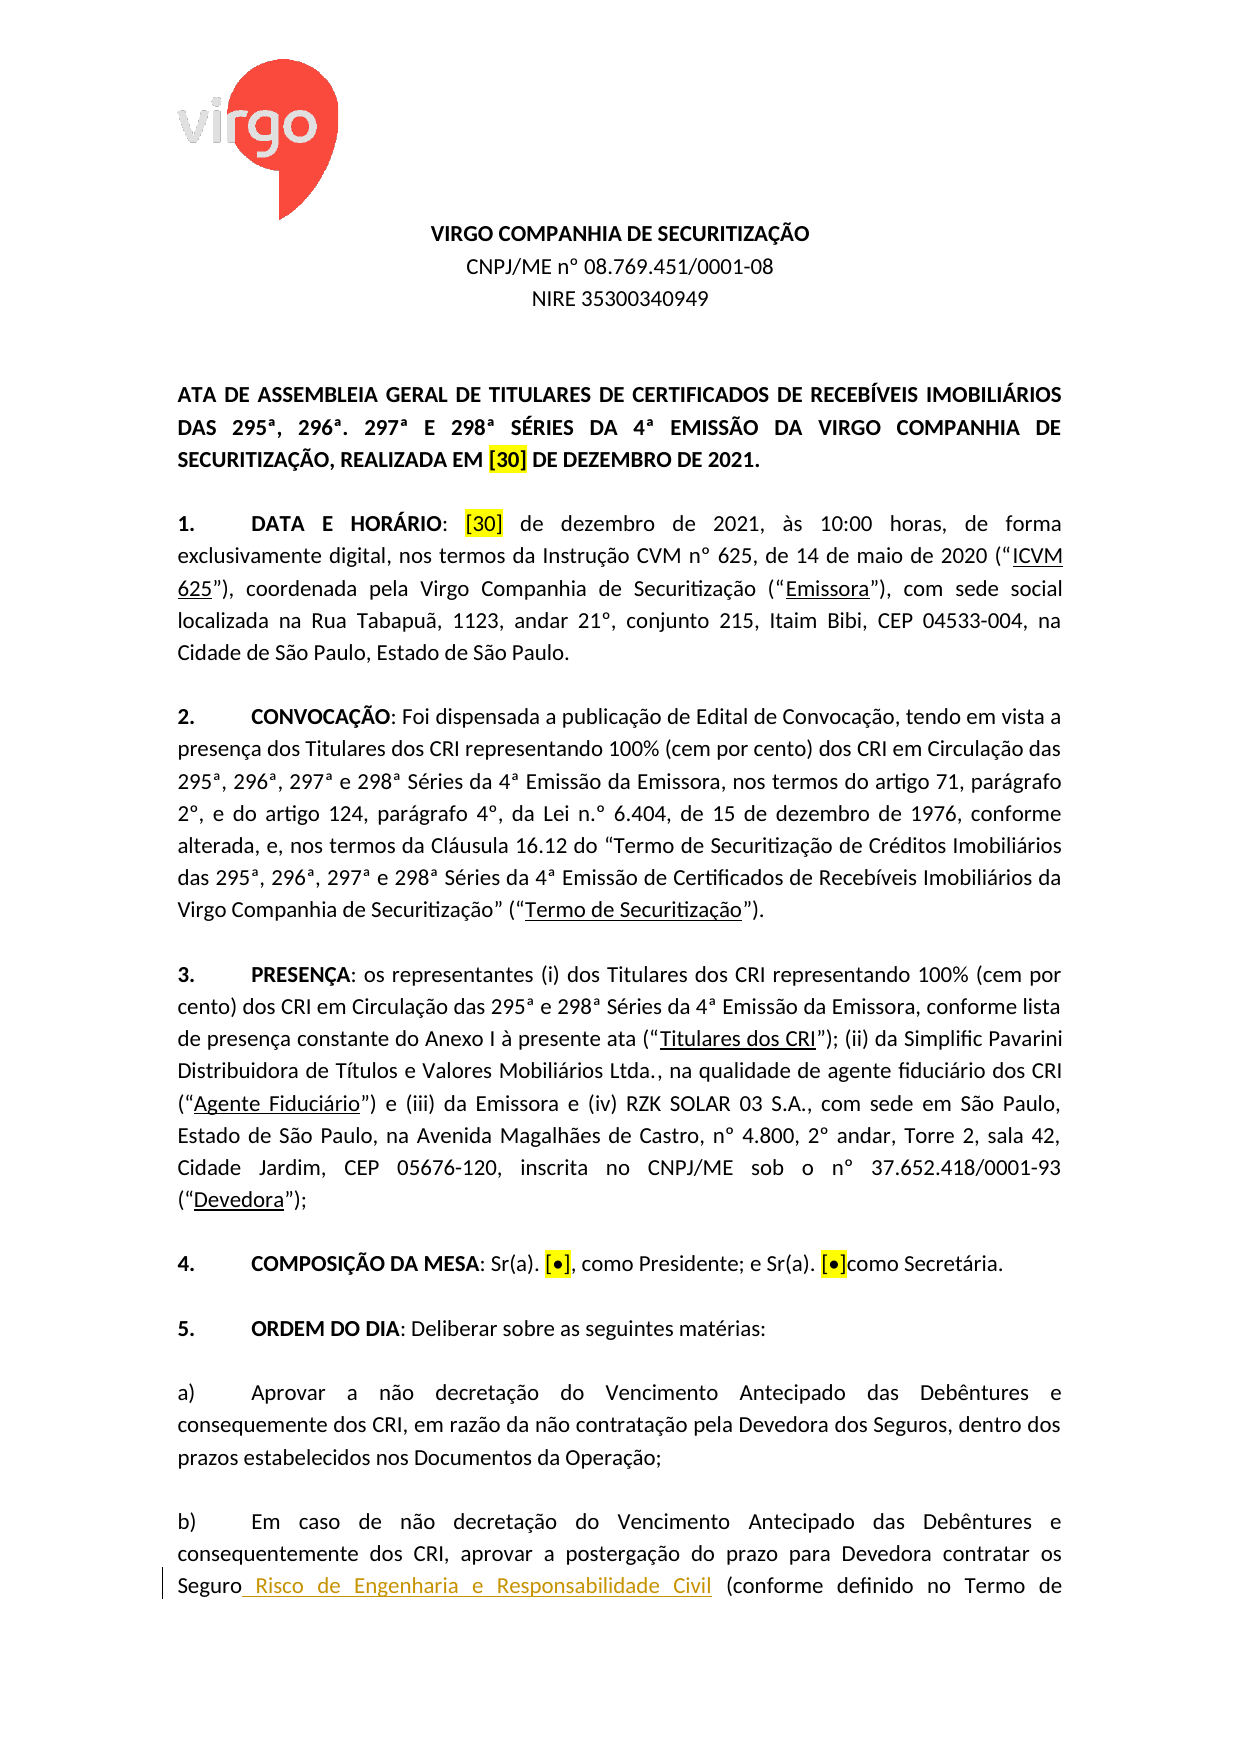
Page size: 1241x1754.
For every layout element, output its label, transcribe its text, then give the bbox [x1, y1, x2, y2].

text 3. PRESENÇA: os representantes (i) dos Titulares dos CRI representando 100% (cem por cento) dos CRI em Circulação das 295ª e 298ª Séries da 4ª Emissão da Emissora, conforme lista de presença constante do Anexo I à presente ata (“Titulares dos CRI”); (ii) da Simplific Pavarini Distribuidora de Títulos e Valores Mobiliários Ltda., na qualidade de agente fiduciário dos CRI (“Agente Fiduciário”) e (iii) da Emissora e (iv) RZK SOLAR 03 S.A., com sede em São Paulo, Estado de São Paulo, na Avenida Magalhães de Castro, nº 4.800, 2º andar, Torre 2, sala 42, Cidade Jardim, CEP 05676-120, inscrita no CNPJ/ME sob o nº 37.652.418/0001-93 (“Devedora”); [177, 960, 1063, 1213]
text ATA DE ASSEMBLEIA GERAL DE TITULARES DE CERTIFICADOS DE RECEBÍVEIS IMOBILIÁRIOS DAS 295ª, 296ª. 297ª E 298ª SÉRIES DA 4ª EMISSÃO DA VIRGO COMPANHIA DE SECURITIZAÇÃO, REALIZADA EM [30] DE DEZEMBRO DE 2021. [177, 381, 1063, 473]
text 4. COMPOSIÇÃO DA MESA: Sr(a). [•], como Presidente; e Sr(a). [•]como Secretária. [177, 1249, 1063, 1278]
text 5. ORDEM DO DIA: Deliberar sobre as seguintes matérias: [177, 1314, 1063, 1342]
text 1. DATA E HORÁRIO: [30] de dezembro de 2021, às 10:00 horas, de forma exclusivamente digital, nos termos da Instrução CVM nº 625, de 14 de maio de 2020 (“ICVM 625”), coordenada pela Virgo Companhia de Securitização (“Emissora”), com sede social localizada na Rua Tabapuã, 1123, andar 21º, conjunto 215, Itaim Bibi, CEP 04533-004, na Cidade de São Paulo, Estado de São Paulo. [177, 509, 1063, 666]
text NIRE 35300340949 [177, 284, 1063, 312]
list Aprovar a não decretação do Vencimento Antecipado das Debêntures e consequemente dos CRI, em razão da não contratação pela Devedora dos Seguros, dentro dos prazos estabelecidos nos Documentos da Operação; [177, 1378, 1063, 1471]
text 2. CONVOCAÇÃO: Foi dispensada a publicação de Edital de Convocação, tendo em vista a presença dos Titulares dos CRI representando 100% (cem por cento) dos CRI em Circulação das 295ª, 296ª, 297ª e 298ª Séries da 4ª Emissão da Emissora, nos termos do artigo 71, parágrafo 2º, e do artigo 124, parágrafo 4º, da Lei n.º 6.404, de 15 de dezembro de 1976, conforme alterada, e, nos termos da Cláusula 16.12 do “Termo de Securitização de Créditos Imobiliários das 295ª, 296ª, 297ª e 298ª Séries da 4ª Emissão de Certificados de Recebíveis Imobiliários da Virgo Companhia de Securitização” (“Termo de Securitização”). [177, 702, 1063, 923]
text VIRGO COMPANHIA DE SECURITIZAÇÃO [177, 219, 1063, 248]
text CNPJ/ME nº 08.769.451/0001-08 [177, 252, 1063, 280]
picture [177, 59, 339, 220]
